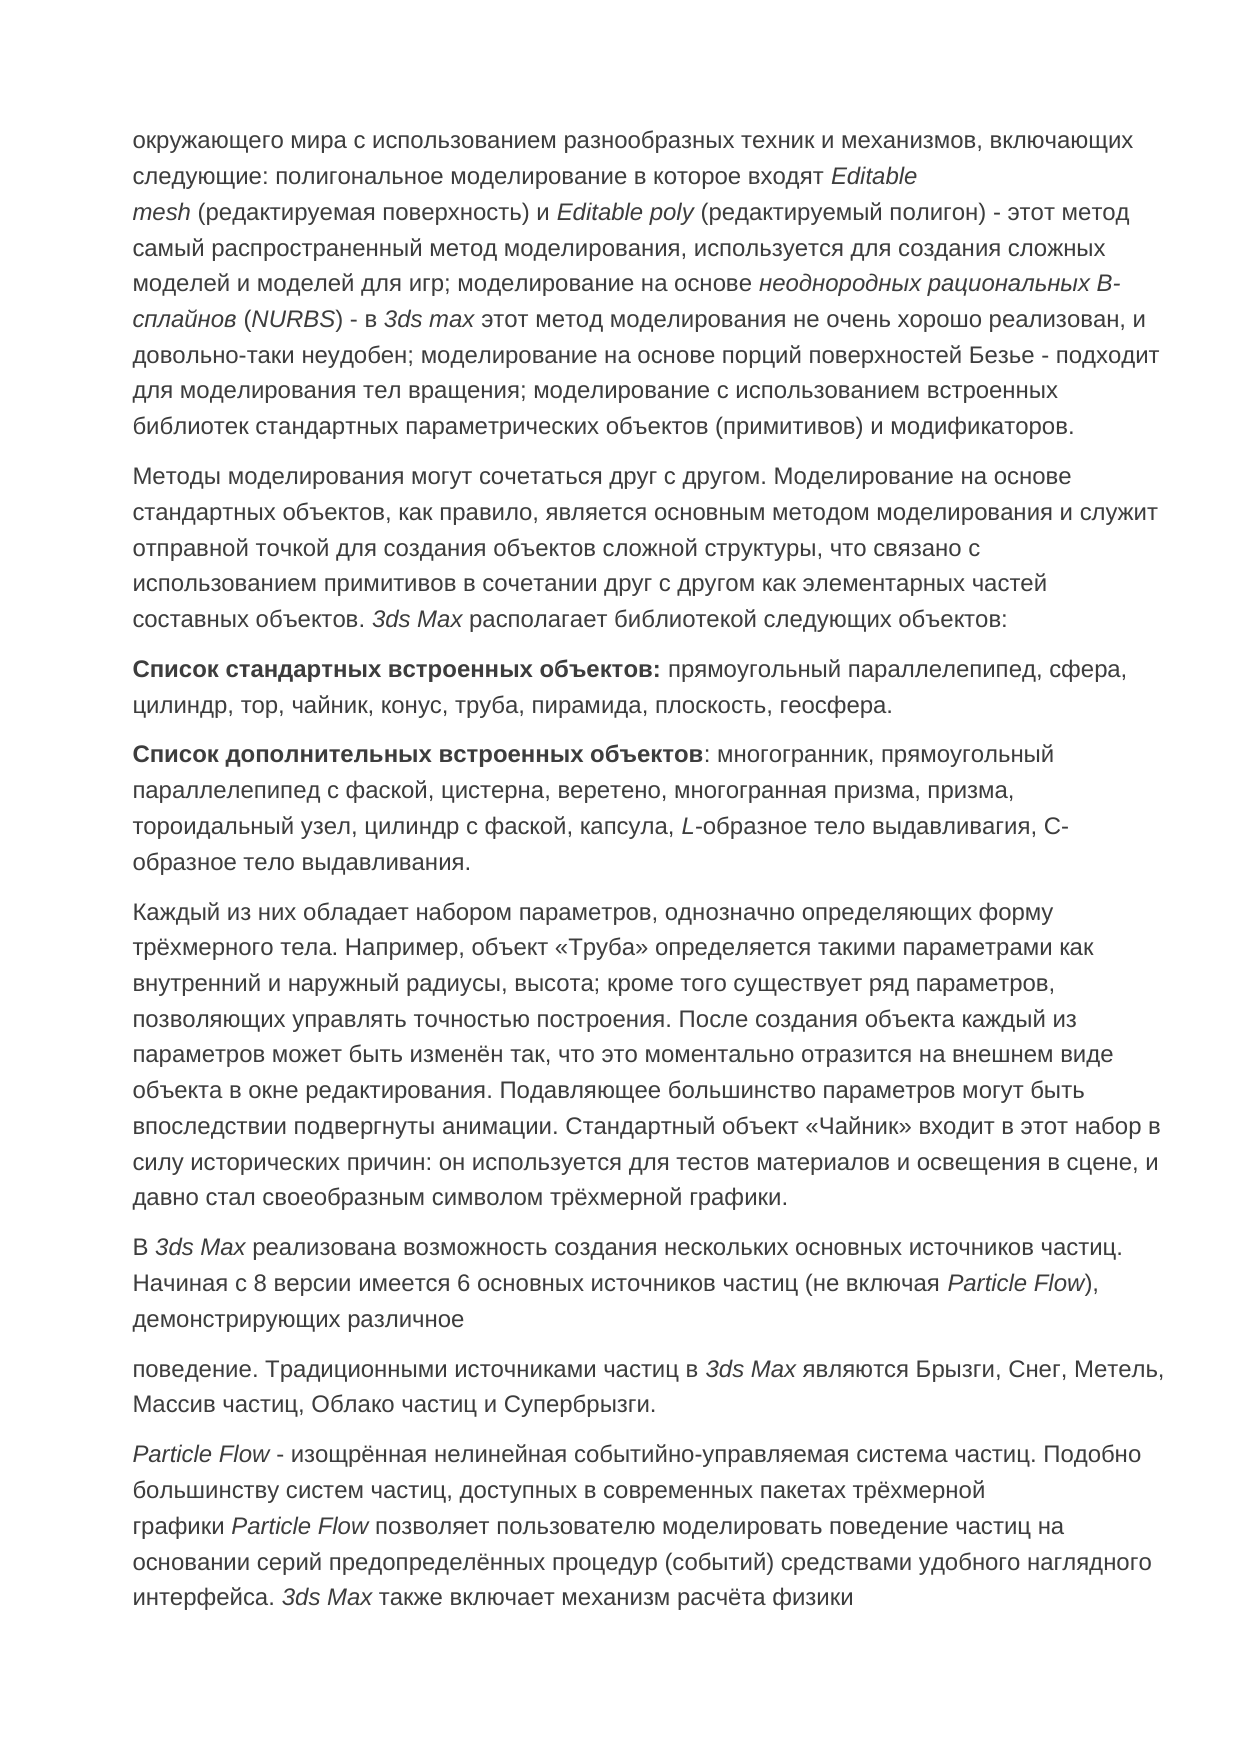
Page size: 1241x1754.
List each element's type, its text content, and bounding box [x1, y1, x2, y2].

text В 3ds Max реализована возможность создания нескольких основных источников частиц. Начиная с 8 версии имеется 6 основных источников частиц (не включая Particle Flow), демонстрирующих различное [132, 1225, 1167, 1332]
text Список стандартных встроенных объектов: прямоугольный параллелепипед, сфера, цилиндр, тор, чайник, конус, труба, пирамида, плоскость, геосфера. [132, 647, 1167, 718]
text Каждый из них обладает набором параметров, однозначно определяющих форму трёхмерного тела. Например, объект «Труба» определяется такими параметрами как внутренний и наружный радиусы, высота; кроме того существует ряд параметров, позволяющих управлять точностью построения. После создания объекта каждый из параметров может быть изменён так, что это моментально отразится на внешнем виде объекта в окне редактирования. Подавляющее большинство параметров могут быть впоследствии подвергнуты анимации. Стандартный объект «Чайник» входит в этот набор в силу исторических причин: он используется для тестов материалов и освещения в сцене, и давно стал своеобразным символом трёхмерной графики. [132, 889, 1167, 1211]
text поведение. Традиционными источниками частиц в 3ds Max являются Брызги, Снег, Метель, Массив частиц, Облако частиц и Супербрызги. [132, 1346, 1167, 1418]
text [132, 118, 1167, 440]
text Список дополнительных встроенных объектов: многогранник, прямоугольный параллелепипед с фаской, цистерна, веретено, многогранная призма, призма, тороидальный узел, цилиндр с фаской, капсула, L-образное тело выдавливагия, С-образное тело выдавливания. [132, 732, 1167, 875]
text Методы моделирования могут сочетаться друг с другом. Моделирование на основе стандартных объектов, как правило, является основным методом моделирования и служит отправной точкой для создания объектов сложной структуры, что связано с использованием примитивов в сочетании друг с другом как элементарных частей составных объектов. 3ds Max располагает библиотекой следующих объектов: [132, 454, 1167, 632]
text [132, 1432, 1167, 1611]
